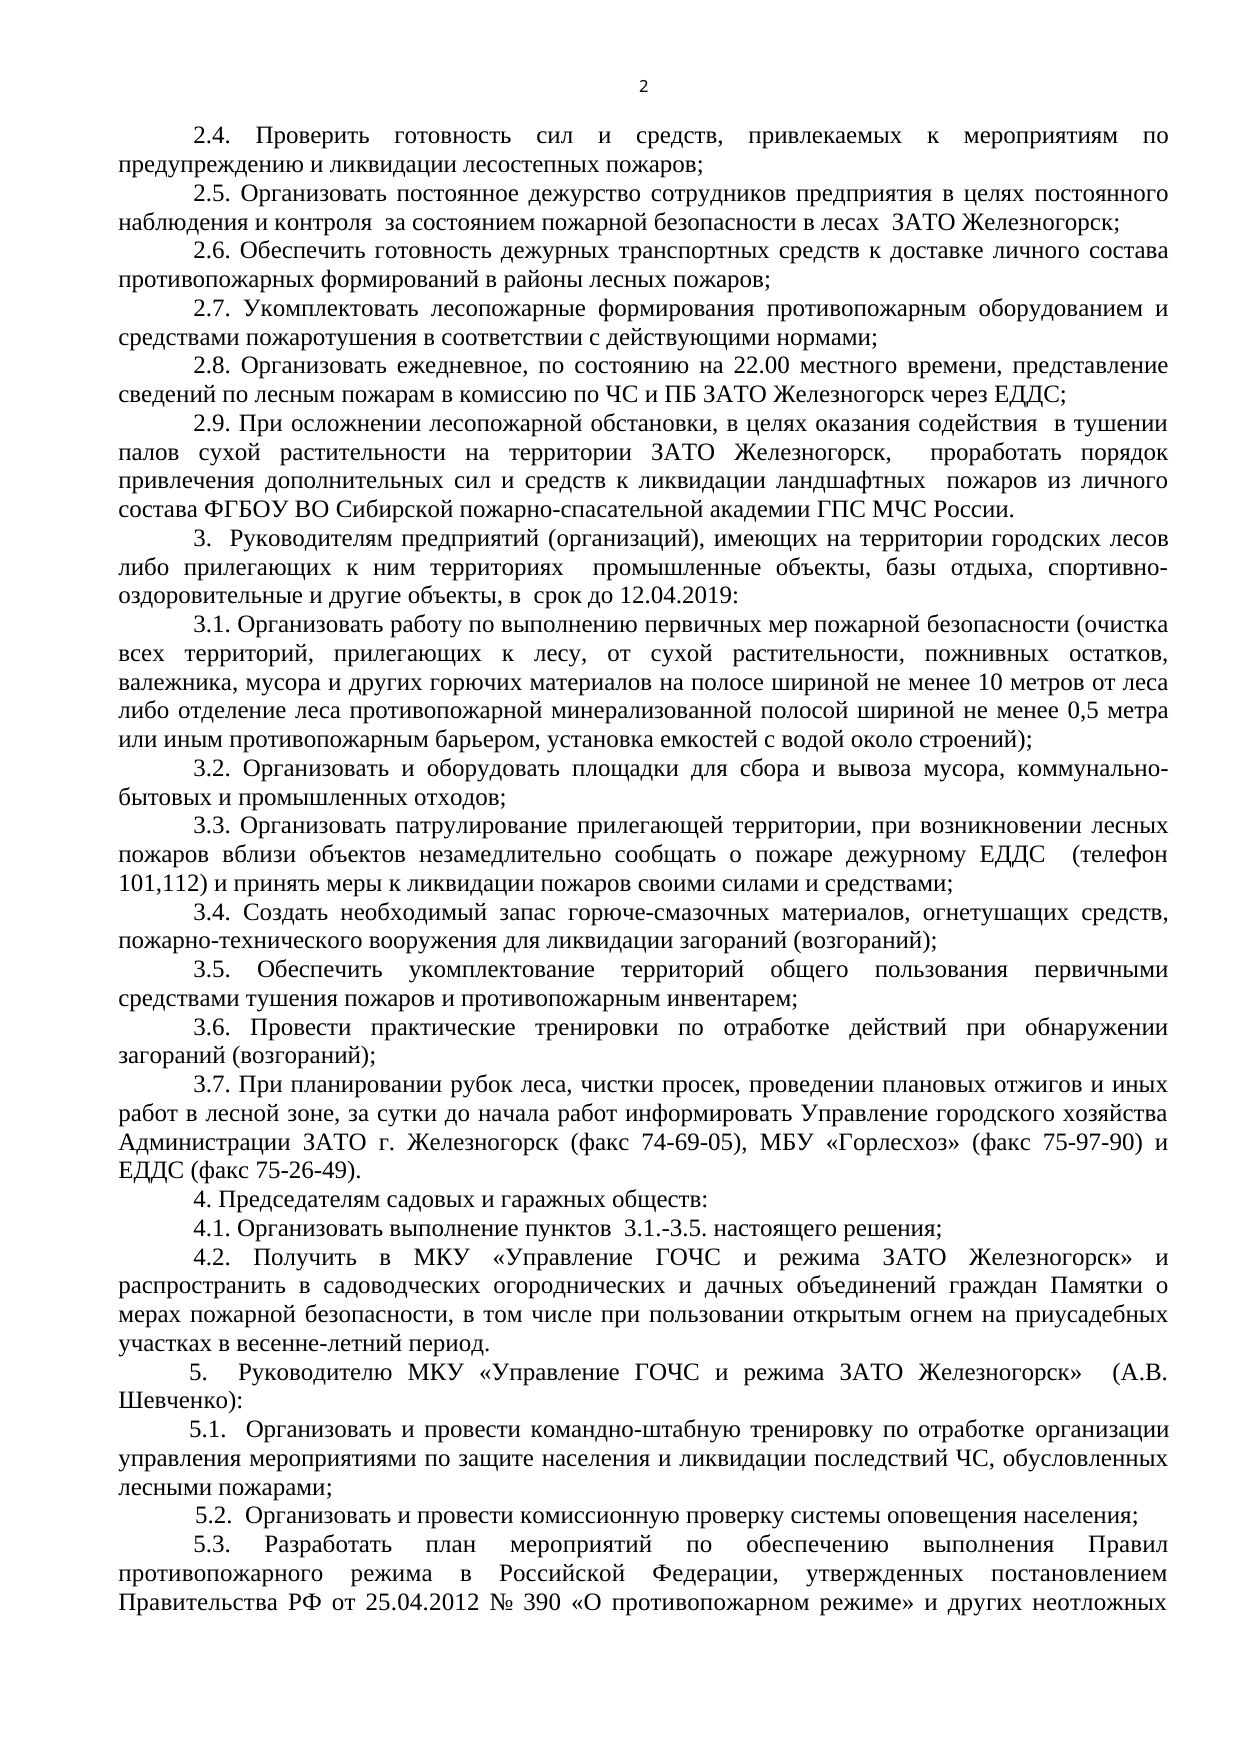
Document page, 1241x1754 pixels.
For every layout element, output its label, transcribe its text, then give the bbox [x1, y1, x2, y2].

text 2.4. Проверить готовность сил и средств, привлекаемых к мероприятиям по предупреждению и ликвидации лесостепных пожаров; [118, 120, 1169, 178]
text 5.2. Организовать и провести комиссионную проверку системы оповещения населения; [118, 1500, 1169, 1529]
text 3.3. Организовать патрулирование прилегающей территории, при возникновении лесных пожаров вблизи объектов незамедлительно сообщать о пожаре дежурному ЕДДС (телефон 101,112) и принять меры к ликвидации пожаров своими силами и средствами; [118, 810, 1169, 897]
text 3. Руководителям предприятий (организаций), имеющих на территории городских лесов либо прилегающих к ним территориях промышленные объекты, базы отдыха, спортивно-оздоровительные и другие объекты, в срок до 12.04.2019: [118, 523, 1169, 609]
text 2.6. Обеспечить готовность дежурных транспортных средств к доставке личного состава противопожарных формирований в районы лесных пожаров; [118, 235, 1169, 293]
text 5. Руководителю МКУ «Управление ГОЧС и режима ЗАТО Железногорск» (А.В. Шевченко): [118, 1357, 1169, 1414]
text 2.7. Укомплектовать лесопожарные формирования противопожарным оборудованием и средствами пожаротушения в соответствии с действующими нормами; [118, 293, 1169, 350]
text 3.7. При планировании рубок леса, чистки просек, проведении плановых отжигов и иных работ в лесной зоне, за сутки до начала работ информировать Управление городского хозяйства Администрации ЗАТО г. Железногорск (факс 74-69-05), МБУ «Горлесхоз» (факс 75-97-90) и ЕДДС (факс 75-26-49). [118, 1069, 1169, 1184]
text 4. Председателям садовых и гаражных обществ: [118, 1184, 1169, 1213]
text 2.9. При осложнении лесопожарной обстановки, в целях оказания содействия в тушении палов сухой растительности на территории ЗАТО Железногорск, проработать порядок привлечения дополнительных сил и средств к ликвидации ландшафтных пожаров из личного состава ФГБОУ ВО Сибирской пожарно-спасательной академии ГПС МЧС России. [118, 408, 1169, 523]
text 3.6. Провести практические тренировки по отработке действий при обнаружении загораний (возгораний); [118, 1012, 1169, 1069]
text 4.2. Получить в МКУ «Управление ГОЧС и режима ЗАТО Железногорск» и распространить в садоводческих огороднических и дачных объединений граждан Памятки о мерах пожарной безопасности, в том числе при пользовании открытым огнем на приусадебных участках в весенне-летний период. [118, 1242, 1169, 1357]
text 5.1. Организовать и провести командно-штабную тренировку по отработке организации управления мероприятиями по защите населения и ликвидации последствий ЧС, обусловленных лесными пожарами; [118, 1414, 1169, 1500]
text 2.5. Организовать постоянное дежурство сотрудников предприятия в целях постоянного наблюдения и контроля за состоянием пожарной безопасности в лесах ЗАТО Железногорск; [118, 178, 1169, 235]
text 3.1. Организовать работу по выполнению первичных мер пожарной безопасности (очистка всех территорий, прилегающих к лесу, от сухой растительности, пожнивных остатков, валежника, мусора и других горючих материалов на полосе шириной не менее 10 метров от леса либо отделение леса противопожарной минерализованной полосой шириной не менее 0,5 метра или иным противопожарным барьером, установка емкостей с водой около строений); [118, 609, 1169, 753]
text 3.5. Обеспечить укомплектование территорий общего пользования первичными средствами тушения пожаров и противопожарным инвентарем; [118, 954, 1169, 1012]
text 4.1. Организовать выполнение пунктов 3.1.-3.5. настоящего решения; [118, 1213, 1169, 1242]
text 3.4. Создать необходимый запас горюче-смазочных материалов, огнетушащих средств, пожарно-технического вооружения для ликвидации загораний (возгораний); [118, 897, 1169, 954]
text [118, 1529, 1169, 1615]
text 2.8. Организовать ежедневное, по состоянию на 22.00 местного времени, представление сведений по лесным пожарам в комиссию по ЧС и ПБ ЗАТО Железногорск через ЕДДС; [118, 350, 1169, 408]
text 3.2. Организовать и оборудовать площадки для сбора и вывоза мусора, коммунально-бытовых и промышленных отходов; [118, 753, 1169, 810]
